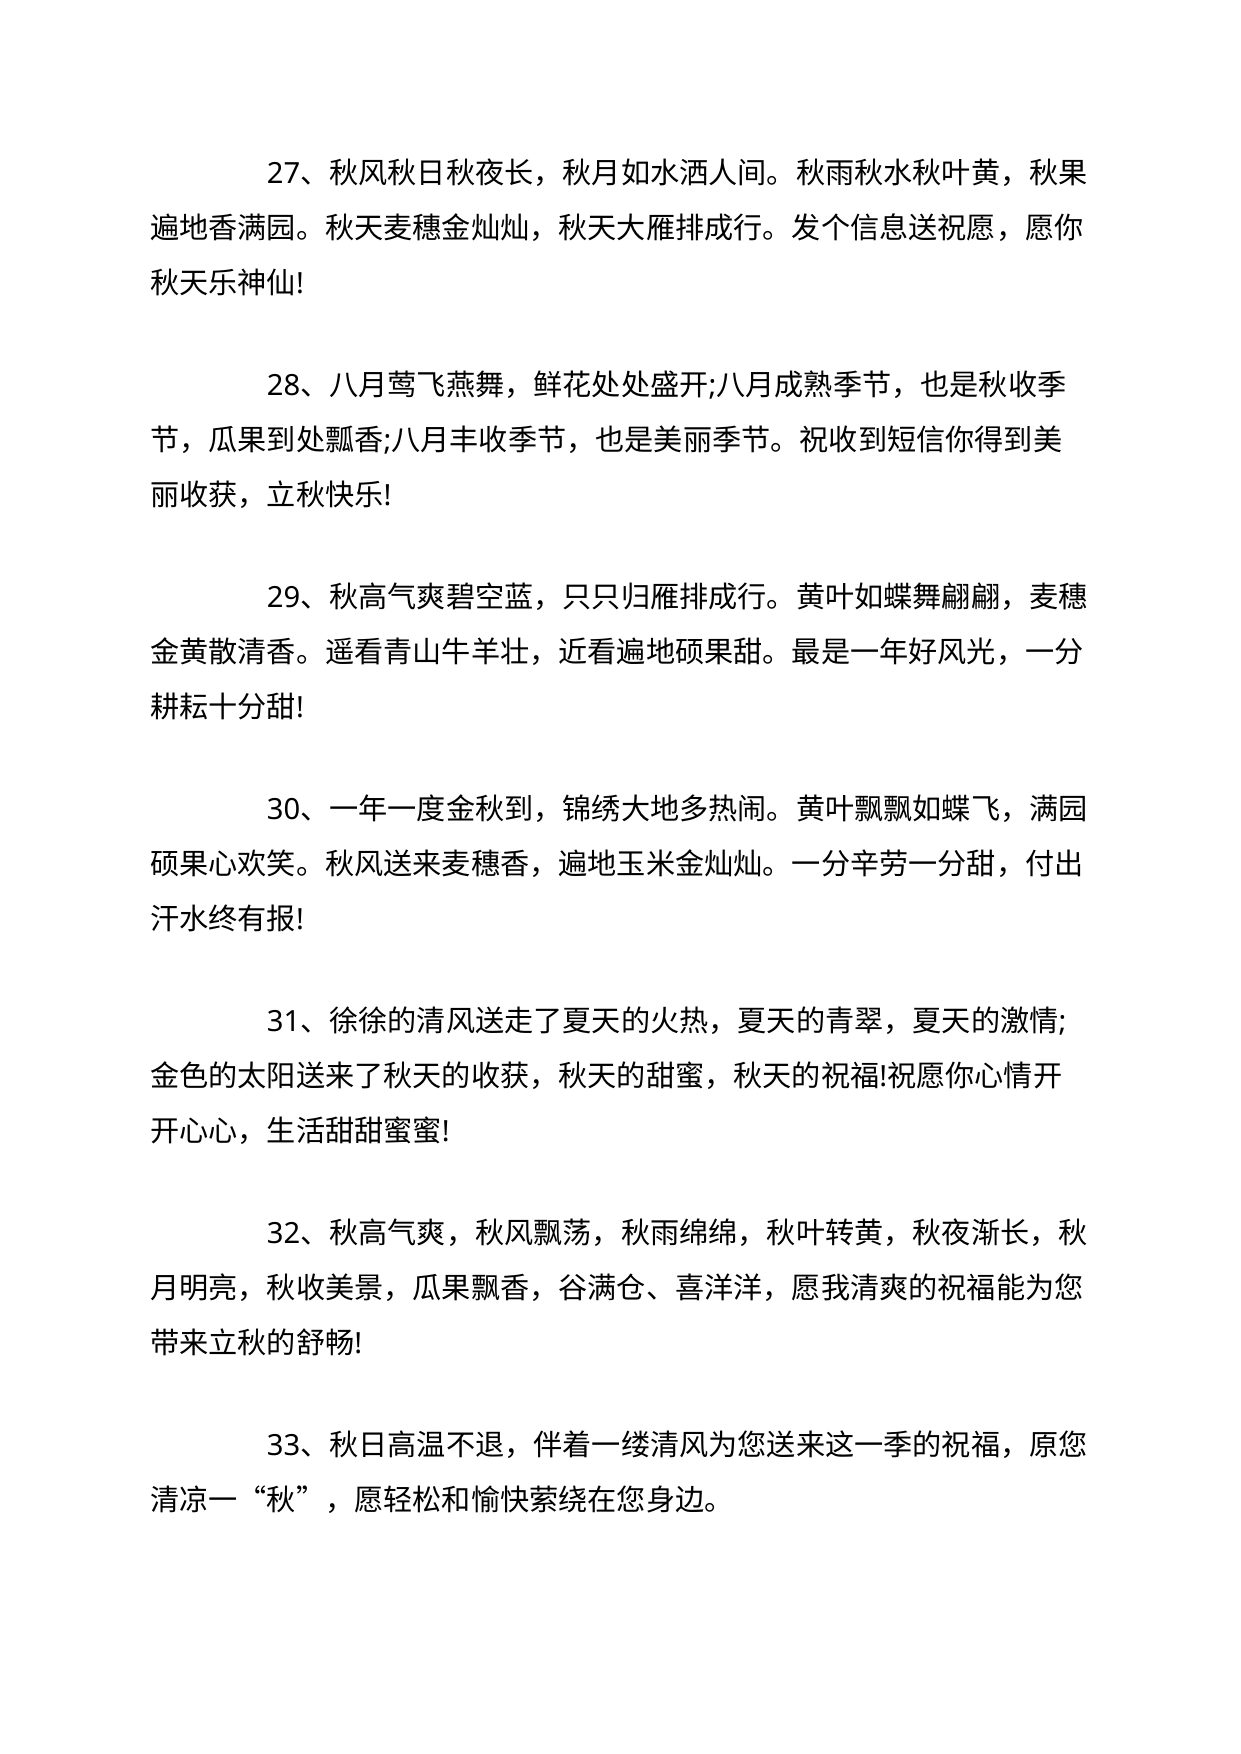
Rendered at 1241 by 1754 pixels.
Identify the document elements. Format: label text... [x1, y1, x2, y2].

text 33、秋日高温不退，伴着一缕清风为您送来这一季的祝福，原您清凉一“秋”，愿轻松和愉快萦绕在您身边。 [150, 1421, 1090, 1519]
text 29、秋高气爽碧空蓝，只只归雁排成行。黄叶如蝶舞翩翩，麦穗金黄散清香。遥看青山牛羊壮，近看遍地硕果甜。最是一年好风光，一分耕耘十分甜! [150, 574, 1090, 726]
text 32、秋高气爽，秋风飘荡，秋雨绵绵，秋叶转黄，秋夜渐长，秋月明亮，秋收美景，瓜果飘香，谷满仓、喜洋洋，愿我清爽的祝福能为您带来立秋的舒畅! [150, 1209, 1090, 1362]
text 27、秋风秋日秋夜长，秋月如水洒人间。秋雨秋水秋叶黄，秋果遍地香满园。秋天麦穗金灿灿，秋天大雁排成行。发个信息送祝愿，愿你秋天乐神仙! [150, 150, 1090, 302]
text 31、徐徐的清风送走了夏天的火热，夏天的青翠，夏天的激情;金色的太阳送来了秋天的收获，秋天的甜蜜，秋天的祝福!祝愿你心情开开心心，生活甜甜蜜蜜! [150, 998, 1090, 1150]
text 28、八月莺飞燕舞，鲜花处处盛开;八月成熟季节，也是秋收季节，瓜果到处瓢香;八月丰收季节，也是美丽季节。祝收到短信你得到美丽收获，立秋快乐! [150, 362, 1090, 514]
text 30、一年一度金秋到，锦绣大地多热闹。黄叶飘飘如蝶飞，满园硕果心欢笑。秋风送来麦穗香，遍地玉米金灿灿。一分辛劳一分甜，付出汗水终有报! [150, 786, 1090, 938]
